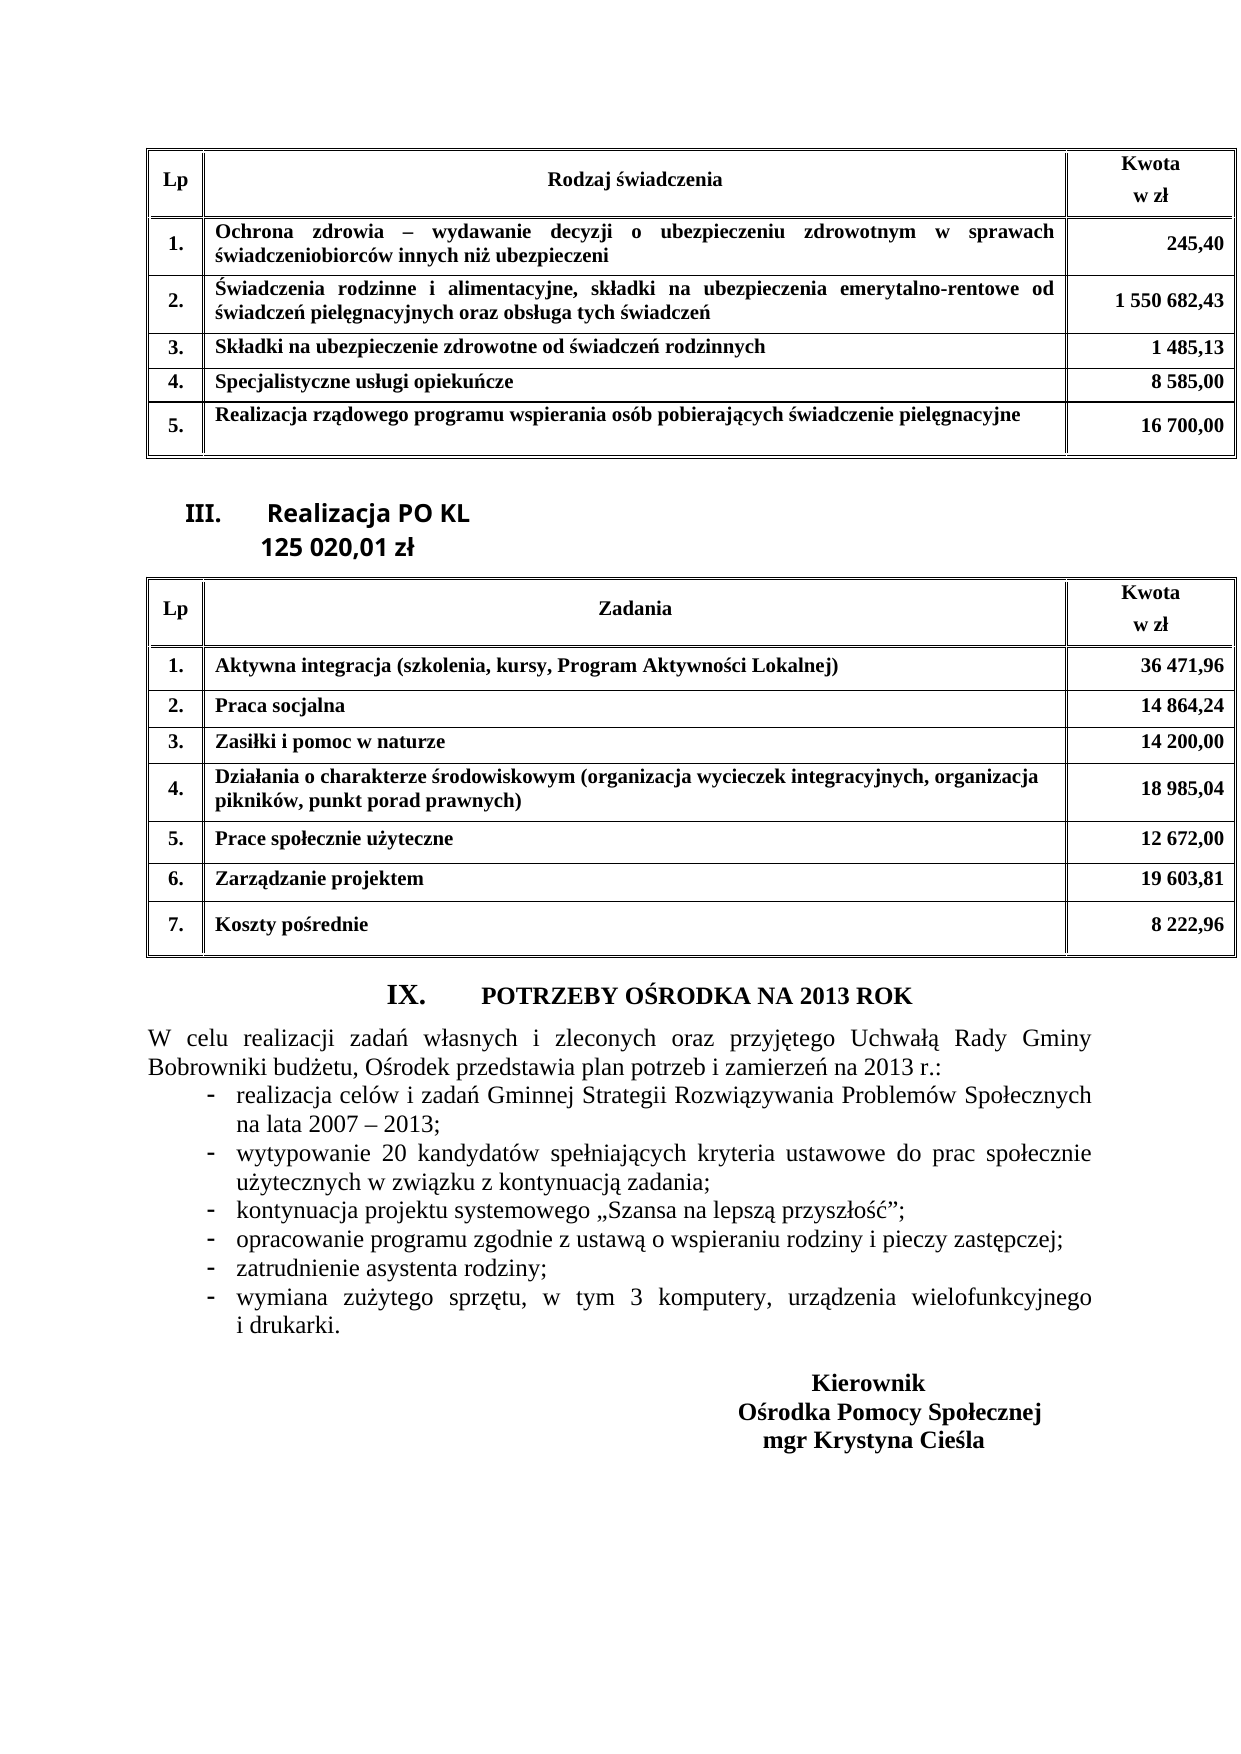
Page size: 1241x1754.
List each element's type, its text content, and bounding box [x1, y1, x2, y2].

table_cell 3. [149, 728, 202, 763]
table_cell 1. [149, 645, 202, 690]
table_cell Realizacja rządowego programu wspierania osób pobierających świadczenie pielęgnacyjne [204, 403, 1066, 455]
list Realizacja PO KL 125 020,01 zł [185, 496, 1093, 564]
table_cell 1. [149, 216, 202, 275]
table_cell 14 864,24 [1068, 691, 1234, 727]
table_cell 1 550 682,43 [1068, 276, 1234, 333]
table_cell 6. [149, 864, 202, 901]
table_cell 1 485,13 [1068, 334, 1234, 368]
table_cell Ochrona zdrowia – wydawanie decyzji o ubezpieczeniu zdrowotnym w sprawach świadczeniobiorców innych niż ubezpieczeni [205, 219, 1065, 275]
table_cell Prace społecznie użyteczne [205, 822, 1065, 863]
table_cell 3. [149, 334, 202, 368]
table_cell 2. [149, 276, 202, 333]
table_cell 245,40 [1068, 216, 1234, 275]
table_header Zadania [204, 580, 1066, 644]
table_header Rodzaj świadczenia [204, 151, 1066, 216]
table_cell 19 603,81 [1068, 864, 1234, 901]
table_cell 4. [149, 369, 202, 401]
text Kierownik [738, 1368, 1093, 1397]
table_cell Działania o charakterze środowiskowym (organizacja wycieczek integracyjnych, organizacja pikników, punkt porad prawnych) [205, 764, 1065, 821]
text Ośrodka Pomocy Społecznej [738, 1397, 1093, 1425]
table_cell 14 200,00 [1068, 728, 1234, 763]
table_header Lp [149, 149, 204, 216]
table_header Lp [149, 578, 204, 644]
list zatrudnienie asystenta rodziny; [207, 1253, 1093, 1282]
table_cell 12 672,00 [1068, 822, 1234, 863]
table_cell 5. [149, 822, 202, 863]
table_cell Zarządzanie projektem [205, 864, 1065, 901]
list realizacja celów i zadań Gminnej Strategii Rozwiązywania Problemów Społecznych na lata 2007 – 2013; [207, 1080, 1093, 1138]
table_cell 5. [149, 403, 204, 455]
table_cell Koszty pośrednie [204, 902, 1066, 954]
table_cell 7. [149, 902, 204, 954]
list kontynuacja projektu systemowego „Szansa na lepszą przyszłość”; [207, 1195, 1093, 1224]
table_cell 16 700,00 [1066, 403, 1234, 455]
list wymiana zużytego sprzętu, w tym 3 komputery, urządzenia wielofunkcyjnego i drukarki. [207, 1282, 1093, 1339]
table_cell Praca socjalna [205, 691, 1065, 727]
table_cell 4. [149, 764, 202, 821]
table_cell 8 222,96 [1066, 902, 1234, 954]
list opracowanie programu zgodnie z ustawą o wspieraniu rodziny i pieczy zastępczej; [207, 1224, 1093, 1253]
text W celu realizacji zadań własnych i zleconych oraz przyjętego Uchwałą Rady Gminy Bobrowniki budżetu, Ośrodek przedstawia plan potrzeb i zamierzeń na 2013 r.: [148, 1023, 1093, 1080]
table_cell Zasiłki i pomoc w naturze [205, 728, 1065, 763]
table_cell Specjalistyczne usługi opiekuńcze [205, 369, 1065, 401]
table_cell Aktywna integracja (szkolenia, kursy, Program Aktywności Lokalnej) [205, 648, 1065, 690]
text mgr Krystyna Cieśla [664, 1425, 1093, 1454]
table_cell 8 585,00 [1068, 369, 1234, 401]
list wytypowanie 20 kandydatów spełniających kryteria ustawowe do prac społecznie użytecznych w związku z kontynuacją zadania; [207, 1138, 1093, 1195]
table_cell 36 471,96 [1068, 645, 1234, 690]
table_cell Składki na ubezpieczenie zdrowotne od świadczeń rodzinnych [205, 334, 1065, 368]
table_cell 18 985,04 [1068, 764, 1234, 821]
table_cell Świadczenia rodzinne i alimentacyjne, składki na ubezpieczenia emerytalno-rentowe od świadczeń pielęgnacyjnych oraz obsługa tych świadczeń [205, 276, 1065, 333]
list POTRZEBY OŚRODKA NA 2013 ROK [207, 977, 1093, 1010]
table_header Kwota w zł [1066, 580, 1234, 644]
table_cell 2. [149, 691, 202, 727]
table_header Kwota w zł [1066, 151, 1234, 216]
